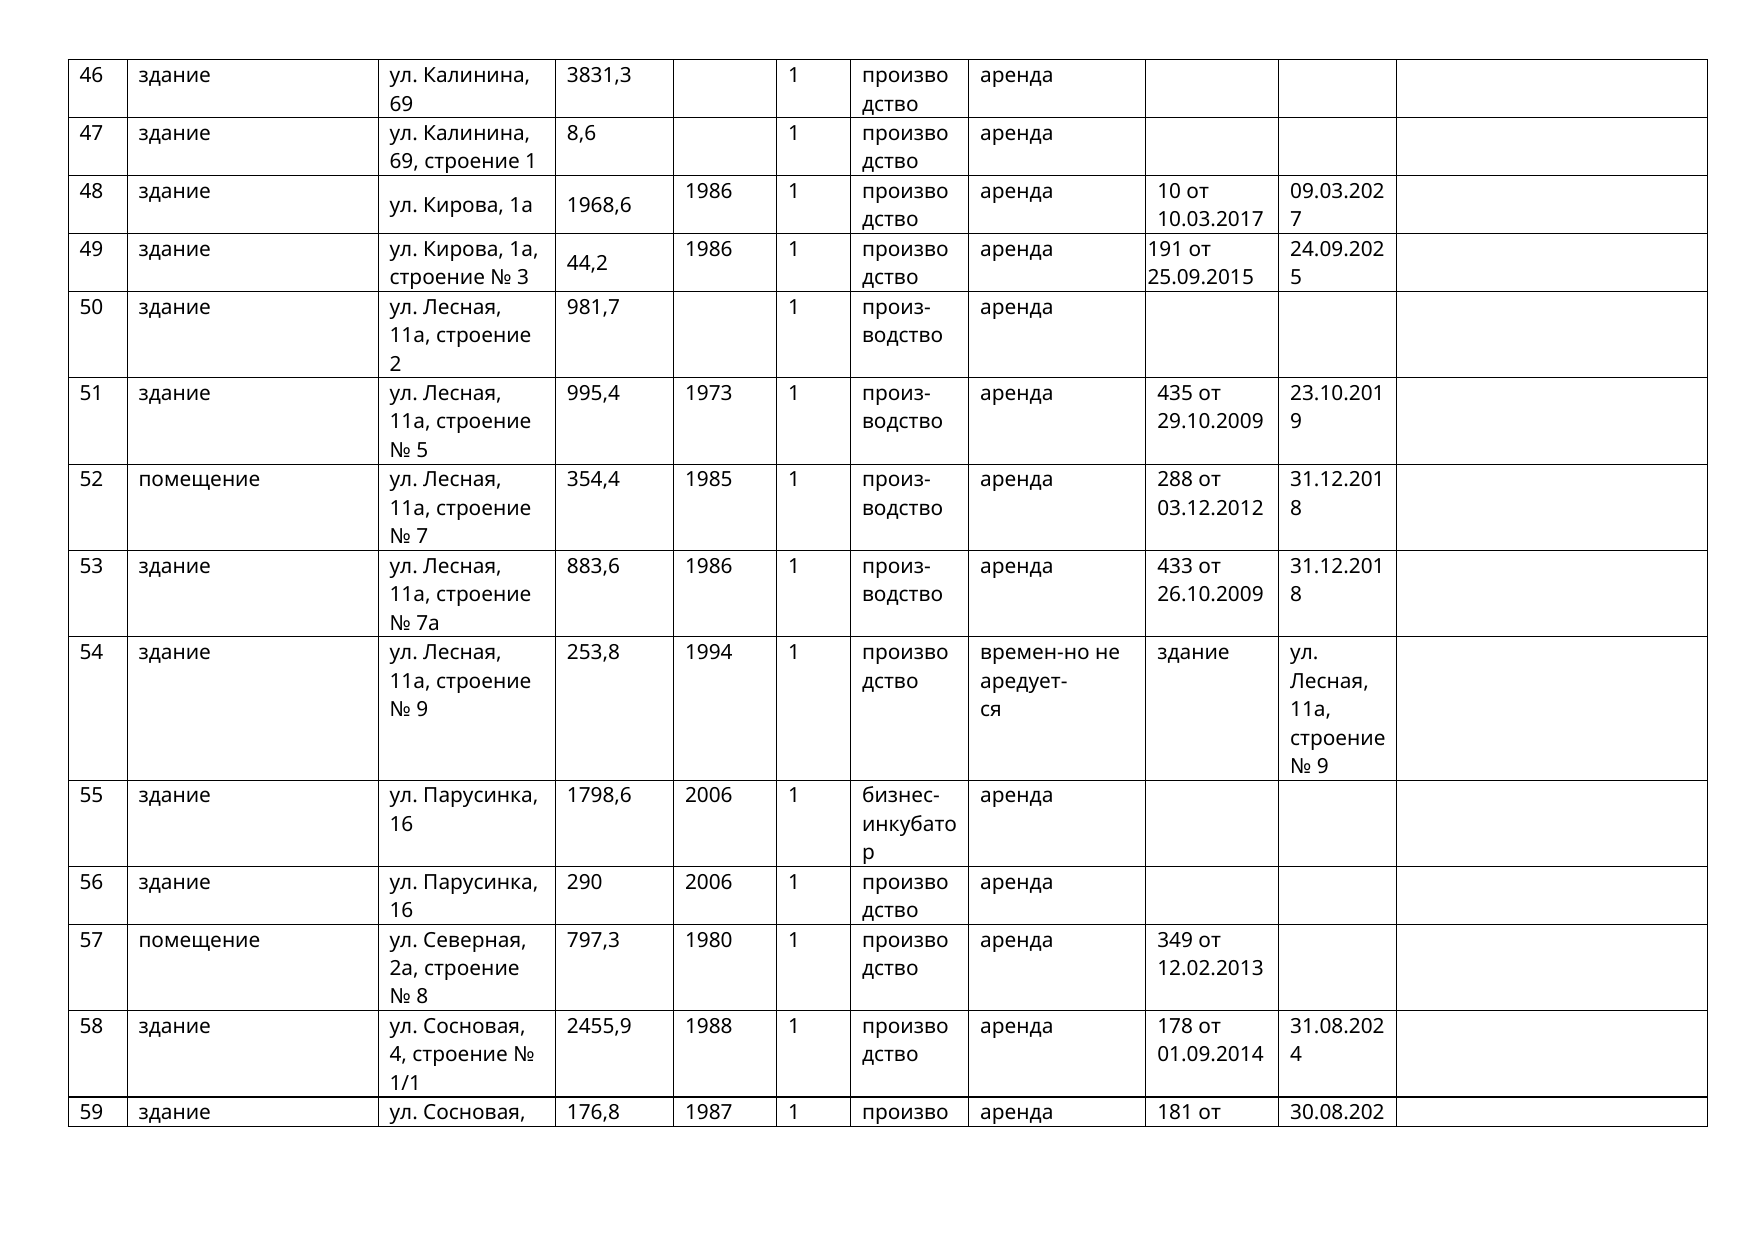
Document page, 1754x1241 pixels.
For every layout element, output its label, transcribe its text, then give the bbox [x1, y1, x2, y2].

table_cell ул. Лесная, 11а, строение № 9 [379, 637, 555, 779]
table_cell 49 [69, 234, 127, 291]
table_cell [1397, 781, 1707, 866]
table_cell 23.10.2019 [1279, 378, 1396, 463]
table_cell 1994 [674, 637, 776, 779]
table_cell [1279, 925, 1396, 1010]
table_cell производство [851, 637, 968, 779]
table_cell производство [851, 234, 968, 291]
table_cell ул. Парусинка, 16 [379, 867, 555, 924]
table_cell 1 [777, 867, 850, 924]
table_cell здание [128, 378, 378, 463]
table_cell 1 [777, 1011, 850, 1096]
table_cell [1279, 781, 1396, 866]
table_cell 2006 [674, 867, 776, 924]
table_cell 59 [69, 1098, 127, 1126]
table_cell 181 от 02.11.2015 [1146, 1098, 1278, 1126]
table_cell здание [128, 234, 378, 291]
table_cell ул. Кирова, 1а, строение № 3 [379, 234, 555, 291]
table_cell производство [851, 118, 968, 175]
table_cell здание [128, 781, 378, 866]
table_cell 47 [69, 118, 127, 175]
table_cell [1397, 867, 1707, 924]
table_cell [1397, 465, 1707, 550]
table_cell ул. Калинина, 69, строение 1 [379, 118, 555, 175]
table_cell аренда [969, 781, 1145, 866]
table_cell ул. Калинина, 69 [379, 60, 555, 117]
table_cell 54 [69, 637, 127, 779]
table_cell 1 [777, 60, 850, 117]
table_cell 2006 [674, 781, 776, 866]
table_cell 290 [556, 867, 673, 924]
table_cell 435 от 29.10.2009 [1146, 378, 1278, 463]
table_cell 178 от 01.09.2014 [1146, 1011, 1278, 1096]
table_cell [1279, 292, 1396, 377]
table_cell 797,3 [556, 925, 673, 1010]
table_cell 1987 [674, 1098, 776, 1126]
table_cell 1 [777, 234, 850, 291]
table_cell 46 [69, 60, 127, 117]
table_cell здание [128, 118, 378, 175]
table_cell [1146, 292, 1278, 377]
table_cell [674, 118, 776, 175]
table_cell производство [851, 1011, 968, 1096]
table_cell 2455,9 [556, 1011, 673, 1096]
table_cell 288 от 03.12.2012 [1146, 465, 1278, 550]
table_cell 1988 [674, 1011, 776, 1096]
table_cell произ-водство [851, 378, 968, 463]
table_cell [1279, 867, 1396, 924]
table_cell производство [851, 176, 968, 233]
table_cell 52 [69, 465, 127, 550]
table_cell ул. Лесная, 11а, строение № 5 [379, 378, 555, 463]
table_cell [1397, 118, 1707, 175]
table_cell аренда [969, 378, 1145, 463]
table_cell [1397, 176, 1707, 233]
table_cell [674, 60, 776, 117]
table_cell [1397, 234, 1707, 291]
table_cell аренда [969, 1011, 1145, 1096]
table_cell помещение [128, 465, 378, 550]
table_cell 1798,6 [556, 781, 673, 866]
table_cell здание [128, 176, 378, 233]
table_cell [1279, 118, 1396, 175]
table_cell аренда [969, 465, 1145, 550]
table_cell [1279, 60, 1396, 117]
table_cell [1146, 781, 1278, 866]
table_cell бизнес-инкубатор [851, 781, 968, 866]
table_cell 1 [777, 551, 850, 636]
table_cell ул. Лесная, 11а, строение 2 [379, 292, 555, 377]
table_cell ул. Лесная, 11а, строение № 9 [1279, 637, 1396, 779]
table_cell аренда [969, 118, 1145, 175]
table_cell времен-но не аредует- ся [969, 637, 1145, 779]
table_cell [1397, 60, 1707, 117]
table_cell 24.09.2025 [1279, 234, 1396, 291]
table_cell аренда [969, 60, 1145, 117]
table_cell здание [128, 867, 378, 924]
table_cell [1397, 925, 1707, 1010]
table_cell здание [128, 1011, 378, 1096]
table_cell [1397, 378, 1707, 463]
table_cell производство [851, 60, 968, 117]
table_cell ул. Северная, 2а, строение № 8 [379, 925, 555, 1010]
table_cell [1146, 118, 1278, 175]
table_cell [674, 292, 776, 377]
table_cell аренда [969, 925, 1145, 1010]
table_cell произ-водство [851, 465, 968, 550]
table_cell 1 [777, 118, 850, 175]
table_cell здание [128, 60, 378, 117]
table_cell [1397, 292, 1707, 377]
table_cell 53 [69, 551, 127, 636]
table_cell 1 [777, 1098, 850, 1126]
table_cell ул. Лесная, 11а, строение № 7а [379, 551, 555, 636]
table_cell [1397, 637, 1707, 779]
table_cell 1980 [674, 925, 776, 1010]
table_cell 1 [777, 378, 850, 463]
table_cell [1146, 60, 1278, 117]
table_cell 433 от 26.10.2009 [1146, 551, 1278, 636]
table_cell [1146, 867, 1278, 924]
table_cell 31.08.2024 [1279, 1011, 1396, 1096]
table_cell [1397, 1098, 1707, 1126]
table_cell 8,6 [556, 118, 673, 175]
table_cell 354,4 [556, 465, 673, 550]
table_cell производство [851, 867, 968, 924]
table_cell 883,6 [556, 551, 673, 636]
table_cell 09.03.2027 [1279, 176, 1396, 233]
table_cell 44,2 [556, 234, 673, 291]
table_cell ул. Лесная, 11а, строение № 7 [379, 465, 555, 550]
table_cell 50 [69, 292, 127, 377]
table_cell 31.12.2018 [1279, 465, 1396, 550]
table_cell помещение [128, 925, 378, 1010]
table_cell произ-водство [851, 292, 968, 377]
table_cell 1 [777, 176, 850, 233]
table_cell 995,4 [556, 378, 673, 463]
table_cell аренда [969, 176, 1145, 233]
table_cell 3831,3 [556, 60, 673, 117]
table_cell аренда [969, 1098, 1145, 1126]
table_cell 1986 [674, 551, 776, 636]
table_cell ул. Кирова, 1а [379, 176, 555, 233]
table_cell 58 [69, 1011, 127, 1096]
table_cell аренда [969, 292, 1145, 377]
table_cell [379, 1098, 555, 1126]
table_cell 1 [777, 465, 850, 550]
table_cell аренда [969, 234, 1145, 291]
table_cell 1 [777, 925, 850, 1010]
table_cell ул. Сосновая, 4, строение № 1/1 [379, 1011, 555, 1096]
table_cell 51 [69, 378, 127, 463]
table_cell здание [1146, 637, 1278, 779]
table_cell 1985 [674, 465, 776, 550]
table_cell 31.12.2018 [1279, 551, 1396, 636]
table_cell 10 от 10.03.2017 [1146, 176, 1278, 233]
table_cell 1986 [674, 234, 776, 291]
table_cell 253,8 [556, 637, 673, 779]
table_cell 176,8 [556, 1098, 673, 1126]
table_cell 1968,6 [556, 176, 673, 233]
table_cell производство [851, 1098, 968, 1126]
table_cell 191 от 25.09.2015 [1146, 234, 1278, 291]
table_cell здание [128, 551, 378, 636]
table_cell 1 [777, 292, 850, 377]
table_cell произ-водство [851, 551, 968, 636]
table_cell аренда [969, 867, 1145, 924]
table_cell здание [128, 1098, 378, 1126]
table_cell здание [128, 292, 378, 377]
table_cell 56 [69, 867, 127, 924]
table_cell [1397, 1011, 1707, 1096]
table_cell аренда [969, 551, 1145, 636]
table_cell производство [851, 925, 968, 1010]
table_cell 48 [69, 176, 127, 233]
table_cell 1 [777, 637, 850, 779]
table_cell 1973 [674, 378, 776, 463]
table_cell 981,7 [556, 292, 673, 377]
table_cell 349 от 12.02.2013 [1146, 925, 1278, 1010]
table_cell 57 [69, 925, 127, 1010]
table_cell 30.08.2025 [1279, 1098, 1396, 1126]
table_cell здание [128, 637, 378, 779]
table_cell 1986 [674, 176, 776, 233]
table_cell 55 [69, 781, 127, 866]
table_cell 1 [777, 781, 850, 866]
table_cell [1397, 551, 1707, 636]
table_cell ул. Парусинка, 16 [379, 781, 555, 866]
